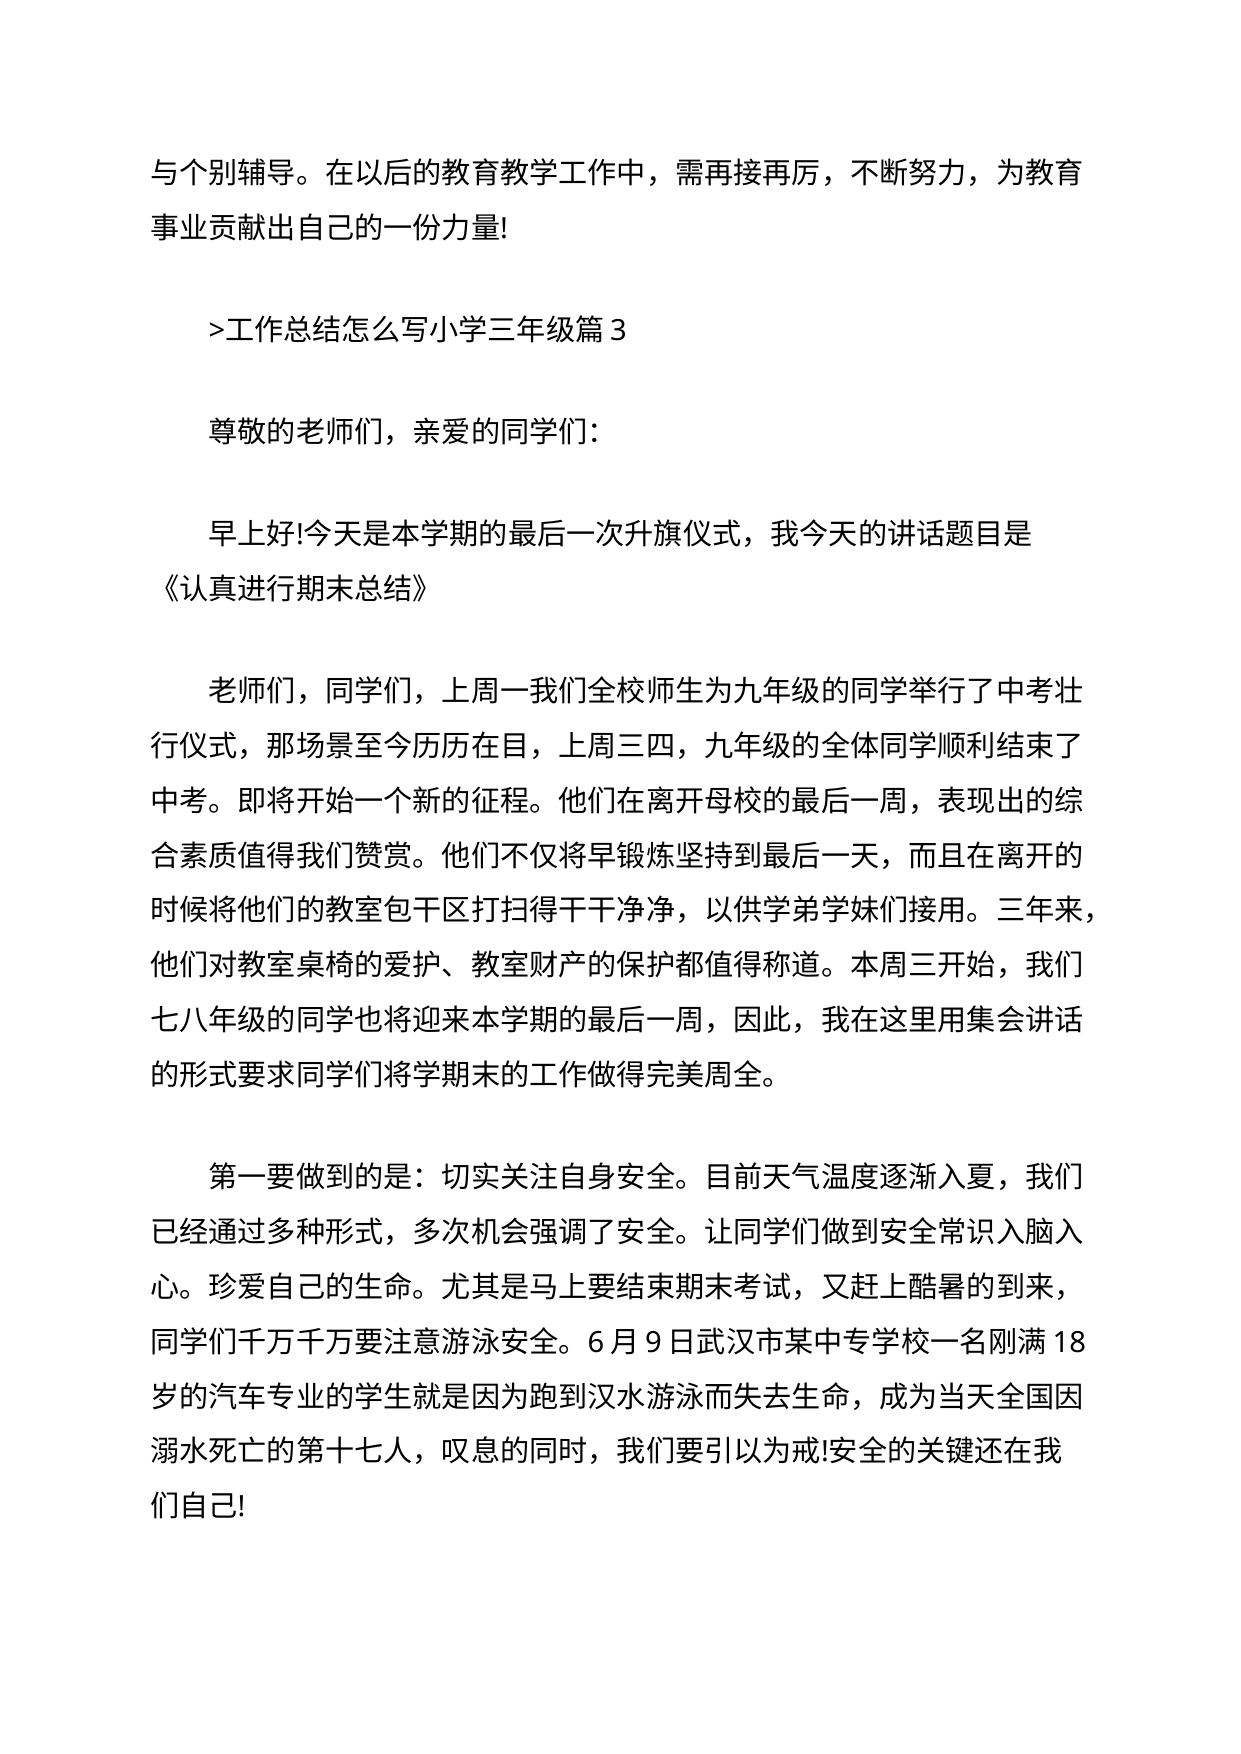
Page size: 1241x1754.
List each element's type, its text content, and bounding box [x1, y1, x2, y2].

text 第一要做到的是：切实关注自身安全。目前天气温度逐渐入夏，我们已经通过多种形式，多次机会强调了安全。让同学们做到安全常识入脑入心。珍爱自己的生命。尤其是马上要结束期末考试，又赶上酷暑的到来，同学们千万千万要注意游泳安全。6月9日武汉市某中专学校一名刚满18岁的汽车专业的学生就是因为跑到汉水游泳而失去生命，成为当天全国因溺水死亡的第十七人，叹息的同时，我们要引以为戒!安全的关键还在我们自己! [150, 1153, 1090, 1525]
text 早上好!今天是本学期的最后一次升旗仪式，我今天的讲话题目是《认真进行期末总结》 [150, 511, 1090, 608]
text 老师们，同学们，上周一我们全校师生为九年级的同学举行了中考壮行仪式，那场景至今历历在目，上周三四，九年级的全体同学顺利结束了中考。即将开始一个新的征程。他们在离开母校的最后一周，表现出的综合素质值得我们赞赏。他们不仅将早锻炼坚持到最后一天，而且在离开的时候将他们的教室包干区打扫得干干净净，以供学弟学妹们接用。三年来，他们对教室桌椅的爱护、教室财产的保护都值得称道。本周三开始，我们七八年级的同学也将迎来本学期的最后一周，因此，我在这里用集会讲话的形式要求同学们将学期末的工作做得完美周全。 [150, 667, 1090, 1094]
text >工作总结怎么写小学三年级篇3 [150, 307, 1090, 349]
text 尊敬的老师们，亲爱的同学们： [150, 409, 1090, 451]
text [150, 150, 1090, 247]
